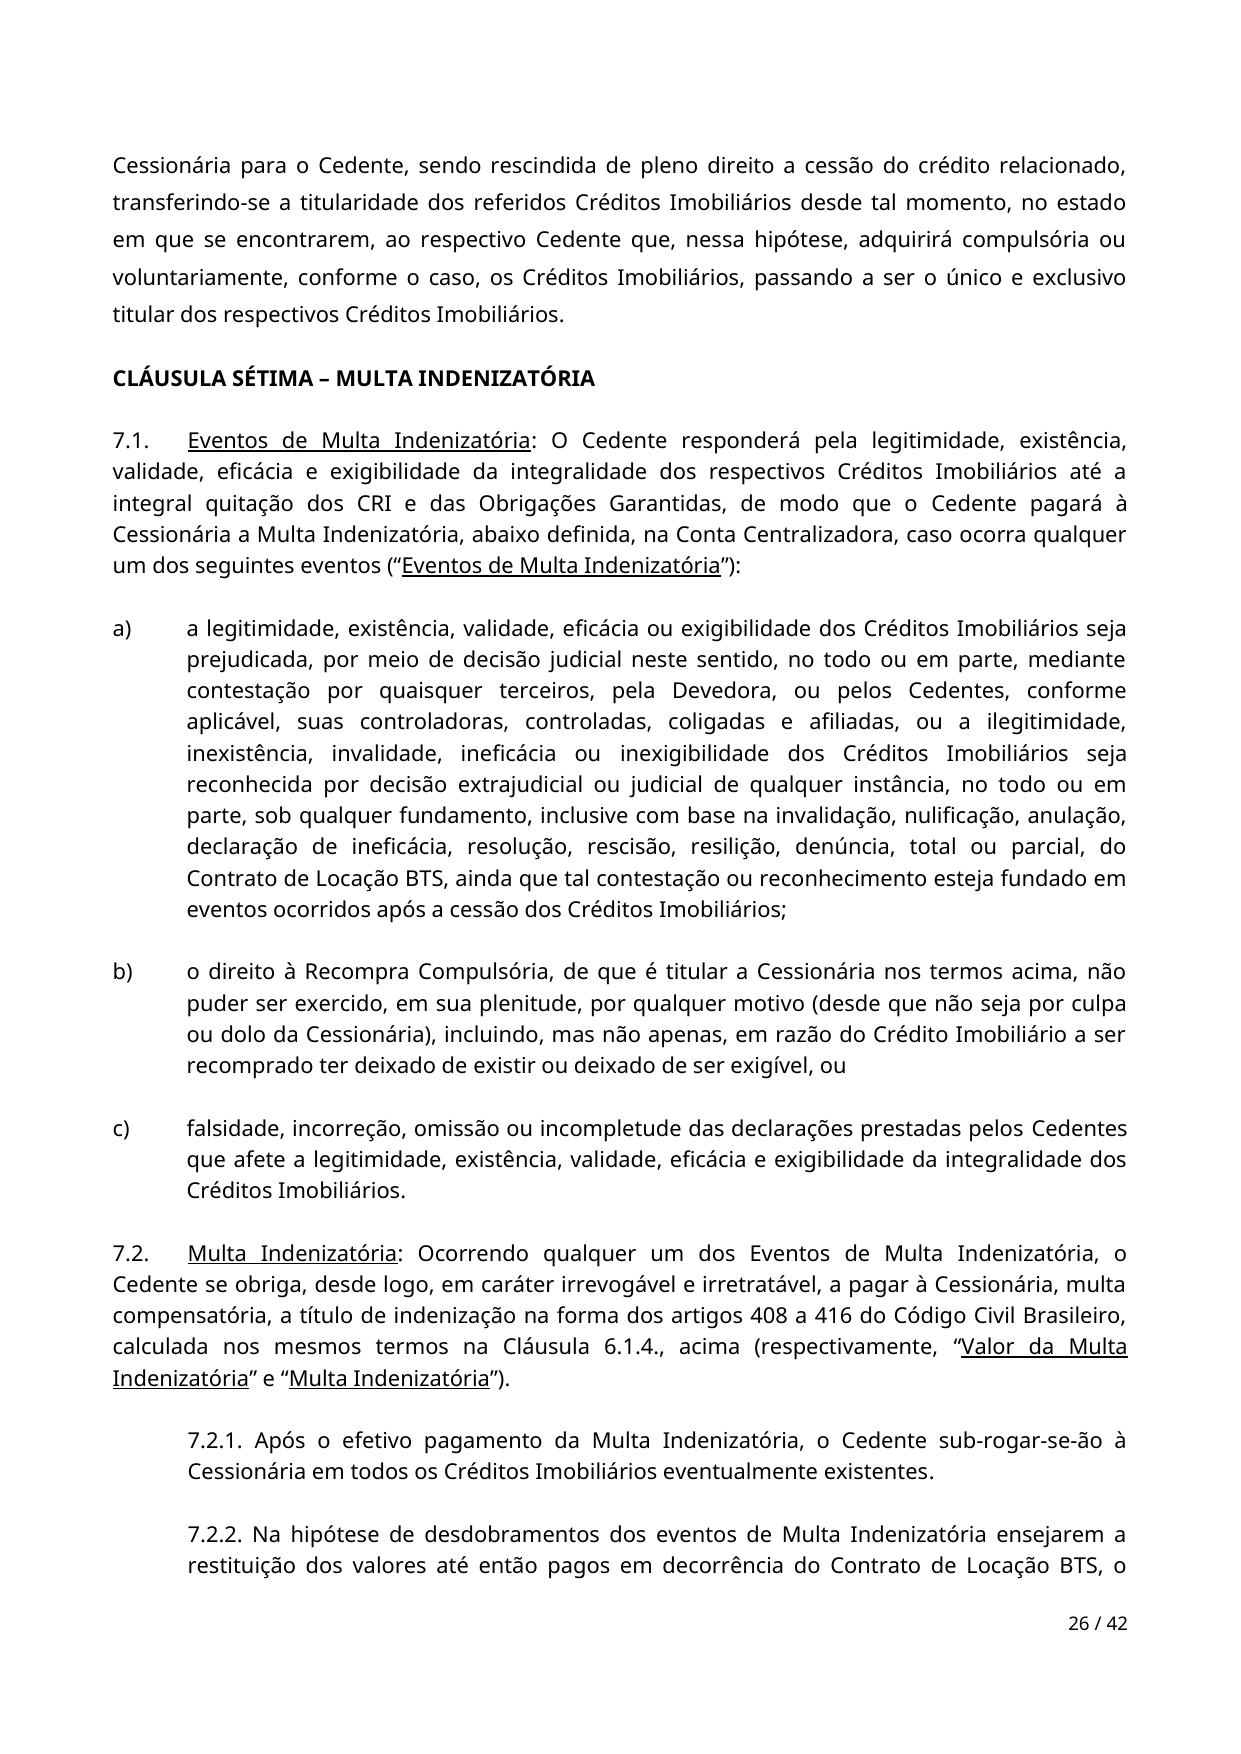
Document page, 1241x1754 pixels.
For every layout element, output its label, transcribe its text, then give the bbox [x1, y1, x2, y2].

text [112, 150, 1128, 328]
list a legitimidade, existência, validade, eficácia ou exigibilidade dos Créditos Imobiliários seja prejudicada, por meio de decisão judicial neste sentido, no todo ou em parte, mediante contestação por quaisquer terceiros, pela Devedora, ou pelos Cedentes, conforme aplicável, suas controladoras, controladas, coligadas e afiliadas, ou a ilegitimidade, inexistência, invalidade, ineficácia ou inexigibilidade dos Créditos Imobiliários seja reconhecida por decisão extrajudicial ou judicial de qualquer instância, no todo ou em parte, sob qualquer fundamento, inclusive com base na invalidação, nulificação, anulação, declaração de ineficácia, resolução, rescisão, resilição, denúncia, total ou parcial, do Contrato de Locação BTS, ainda que tal contestação ou reconhecimento esteja fundado em eventos ocorridos após a cessão dos Créditos Imobiliários; [112, 611, 1128, 923]
text 7.2.1. Após o efetivo pagamento da Multa Indenizatória, o Cedente sub-rogar-se-ão à Cessionária em todos os Créditos Imobiliários eventualmente existentes. [187, 1423, 1128, 1486]
text 7.1. Eventos de Multa Indenizatória: O Cedente responderá pela legitimidade, existência, validade, eficácia e exigibilidade da integralidade dos respectivos Créditos Imobiliários até a integral quitação dos CRI e das Obrigações Garantidas, de modo que o Cedente pagará à Cessionária a Multa Indenizatória, abaixo definida, na Conta Centralizadora, caso ocorra qualquer um dos seguintes eventos (“Eventos de Multa Indenizatória”): [112, 423, 1128, 580]
list falsidade, incorreção, omissão ou incompletude das declarações prestadas pelos Cedentes que afete a legitimidade, existência, validade, eficácia e exigibilidade da integralidade dos Créditos Imobiliários. [112, 1111, 1128, 1205]
text 7.2. Multa Indenizatória: Ocorrendo qualquer um dos Eventos de Multa Indenizatória, o Cedente se obriga, desde logo, em caráter irrevogável e irretratável, a pagar à Cessionária, multa compensatória, a título de indenização na forma dos artigos 408 a 416 do Código Civil Brasileiro, calculada nos mesmos termos na Cláusula 6.1.4., acima (respectivamente, “Valor da Multa Indenizatória” e “Multa Indenizatória”). [112, 1236, 1128, 1392]
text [187, 1517, 1128, 1580]
list o direito à Recompra Compulsória, de que é titular a Cessionária nos termos acima, não puder ser exercido, em sua plenitude, por qualquer motivo (desde que não seja por culpa ou dolo da Cessionária), incluindo, mas não apenas, em razão do Crédito Imobiliário a ser recomprado ter deixado de existir ou deixado de ser exigível, ou [112, 955, 1128, 1080]
text CLÁUSULA SÉTIMA – MULTA INDENIZATÓRIA [112, 361, 1128, 392]
